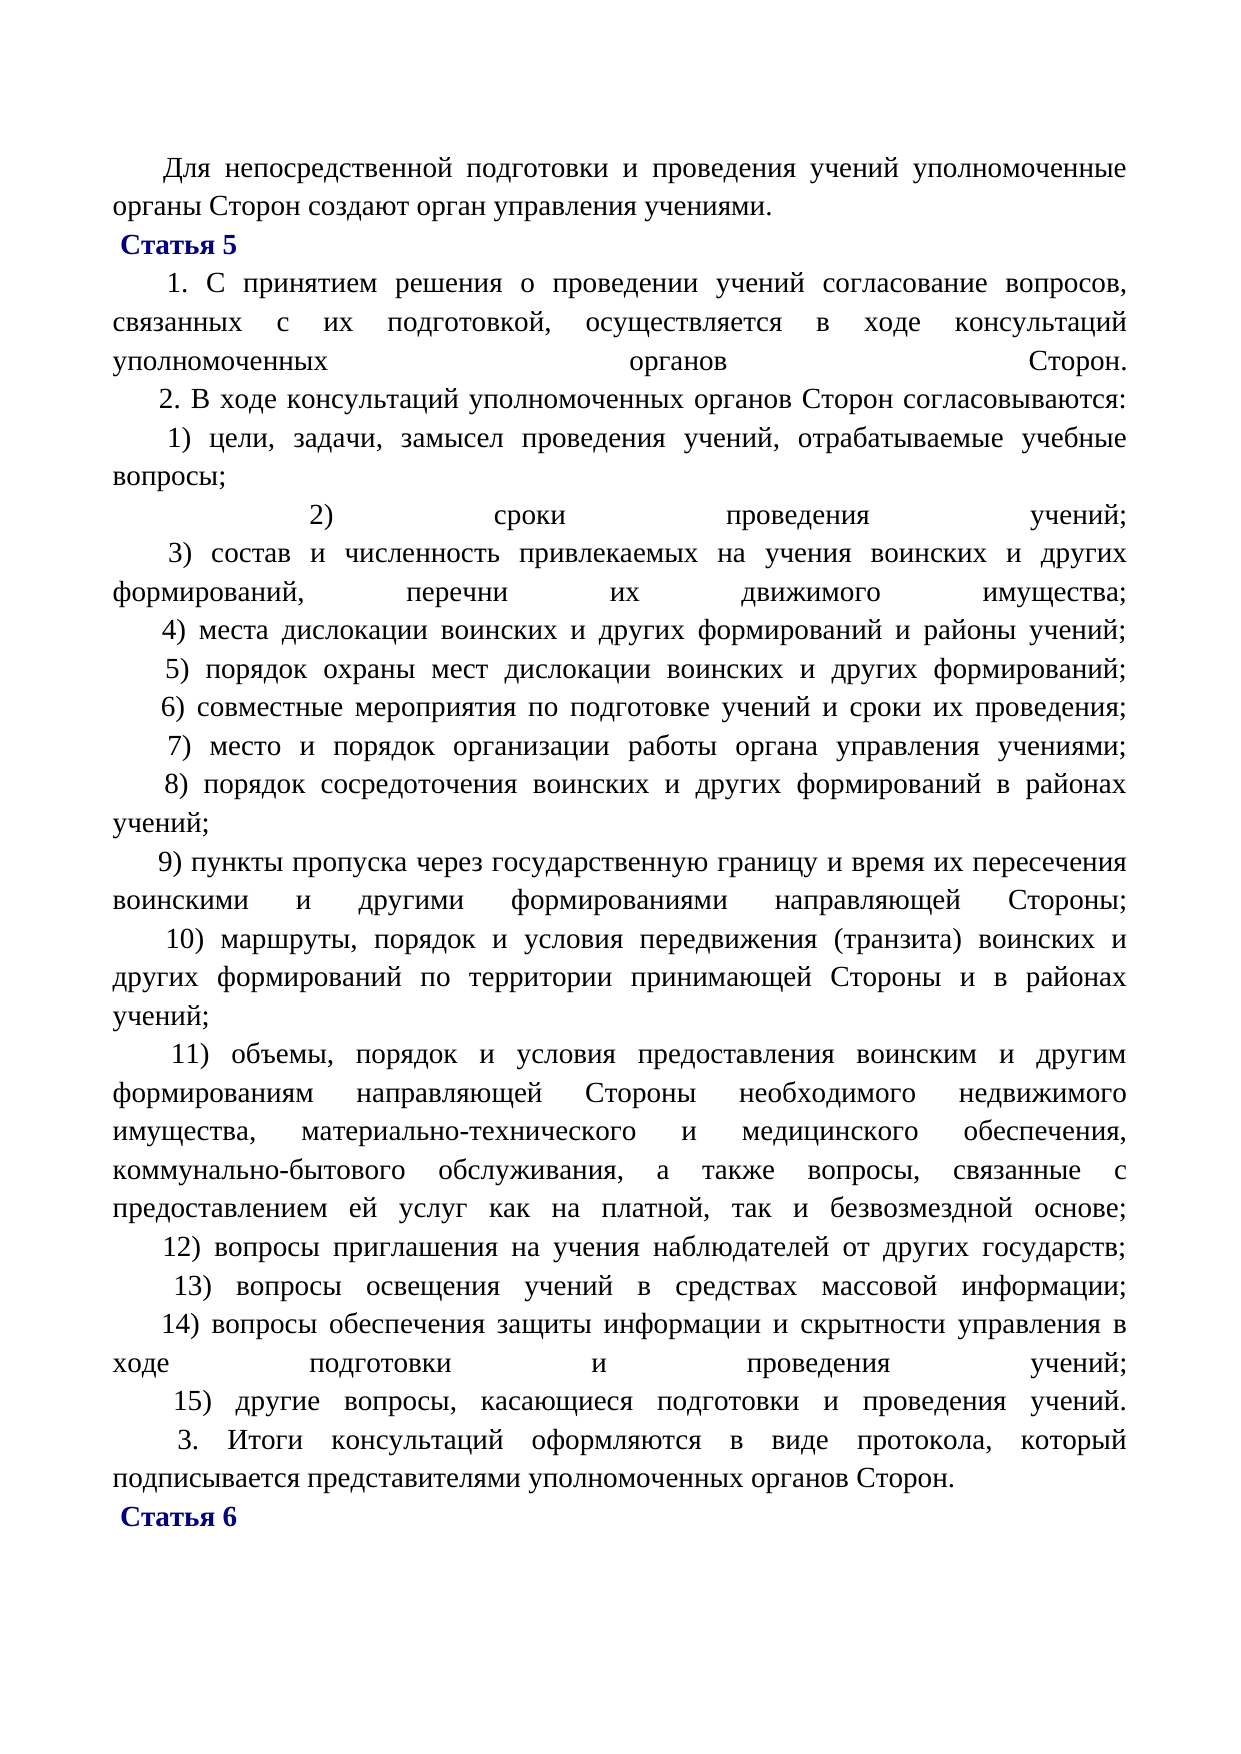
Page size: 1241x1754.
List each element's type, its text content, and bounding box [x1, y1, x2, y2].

text Статья 5 [112, 227, 1128, 261]
text 1. С принятием решения о проведении учений согласование вопросов, связанных с их подготовкой, осуществляется в ходе консультаций уполномоченных органов Сторон. 2. В ходе консультаций уполномоченных органов Сторон согласовываются: 1) цели, задачи, замысел проведения учений, отрабатываемые учебные вопросы; 2) сроки проведения учений; 3) состав и численность привлекаемых на учения воинских и других формирований, перечни их движимого имущества; 4) места дислокации воинских и других формирований и районы учений; 5) порядок охраны мест дислокации воинских и других формирований; 6) совместные мероприятия по подготовке учений и сроки их проведения; 7) место и порядок организации работы органа управления учениями; 8) порядок сосредоточения воинских и других формирований в районах учений; 9) пункты пропуска через государственную границу и время их пересечения воинскими и другими формированиями направляющей Стороны; 10) маршруты, порядок и условия передвижения (транзита) воинских и других формирований по территории принимающей Стороны и в районах учений; 11) объемы, порядок и условия предоставления воинским и другим формированиям направляющей Стороны необходимого недвижимого имущества, материально-технического и медицинского обеспечения, коммунально-бытового обслуживания, а также вопросы, связанные с предоставлением ей услуг как на платной, так и безвозмездной основе; 12) вопросы приглашения на учения наблюдателей от других государств; 13) вопросы освещения учений в средствах массовой информации; 14) вопросы обеспечения защиты информации и скрытности управления в ходе подготовки и проведения учений; 15) другие вопросы, касающиеся подготовки и проведения учений. 3. Итоги консультаций оформляются в виде протокола, который подписывается представителями уполномоченных органов Сторон. [112, 266, 1128, 1494]
text Статья 6 [112, 1499, 1128, 1532]
text Для непосредственной подготовки и проведения учений уполномоченные органы Сторон создают орган управления учениями. [112, 150, 1128, 222]
